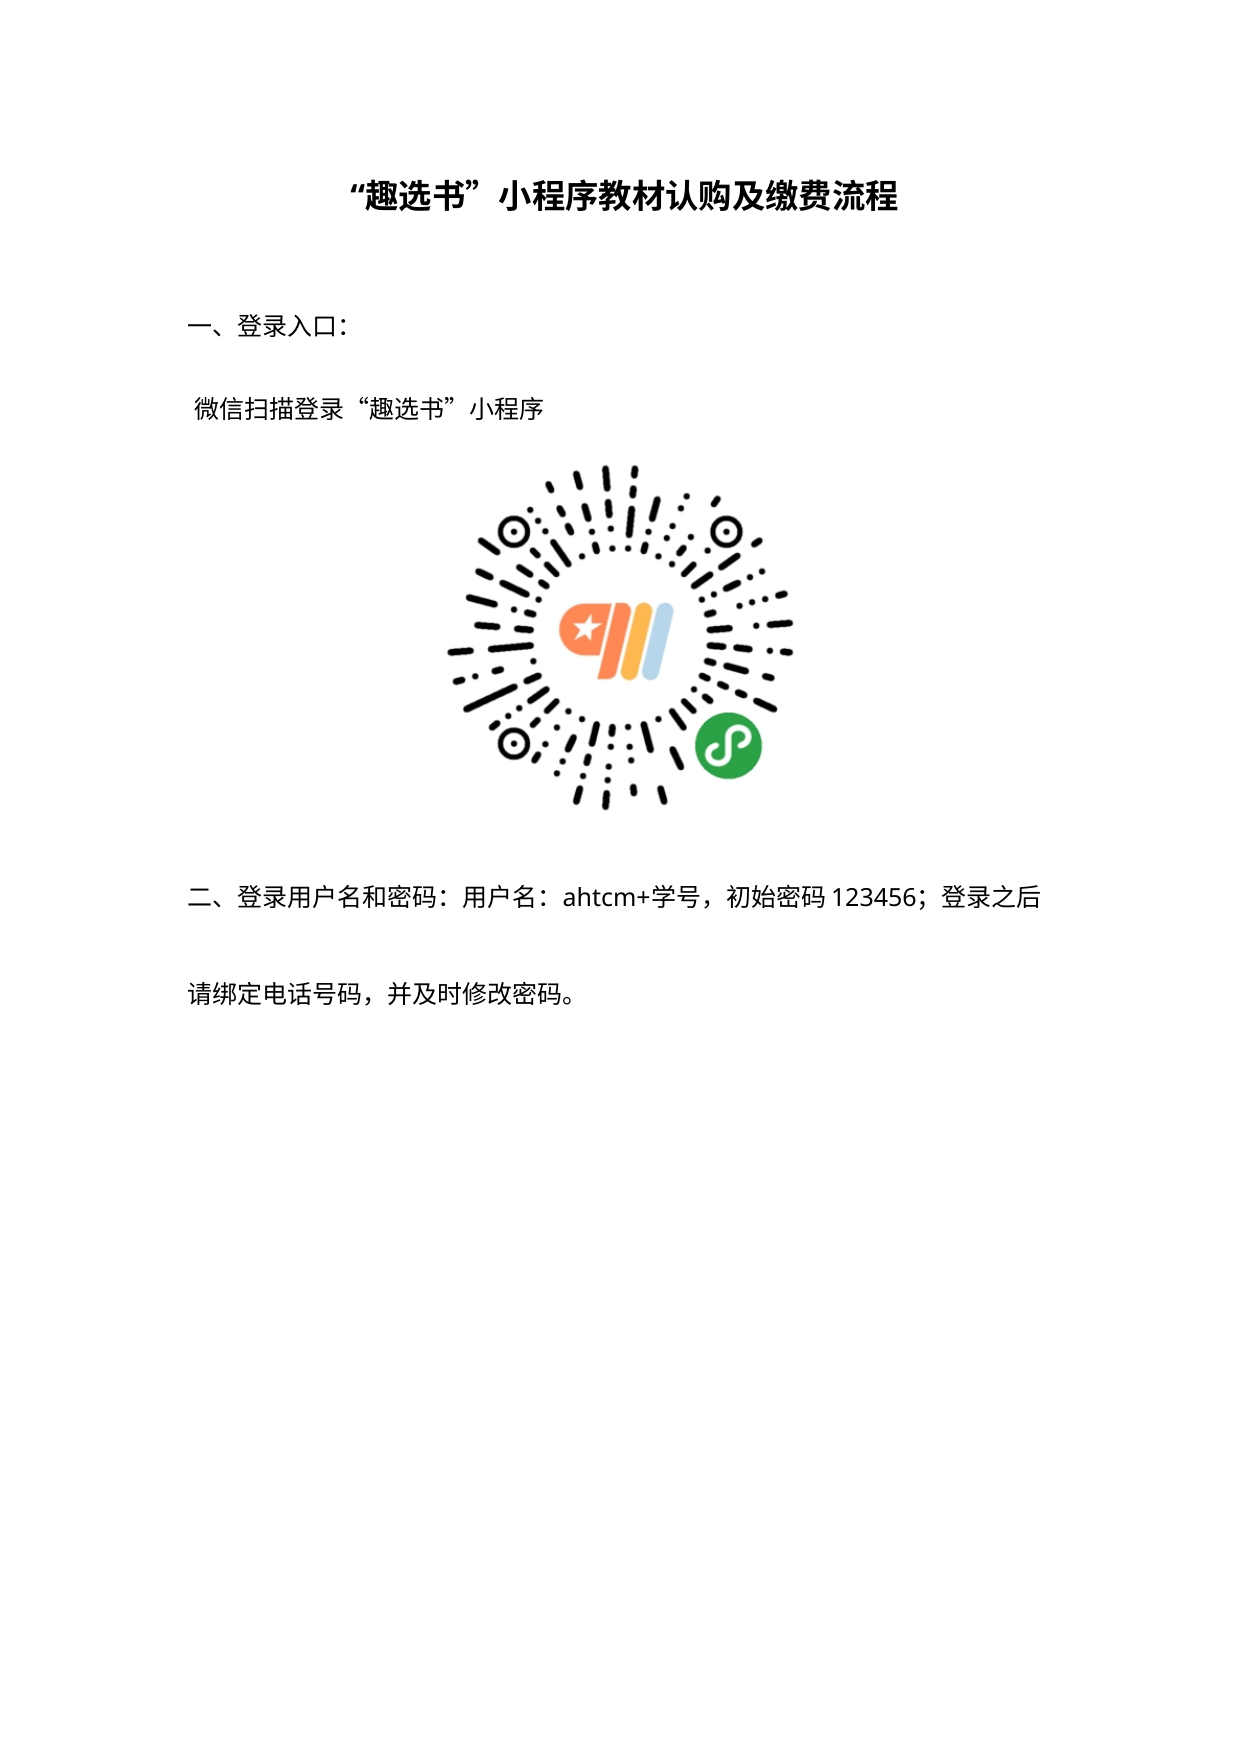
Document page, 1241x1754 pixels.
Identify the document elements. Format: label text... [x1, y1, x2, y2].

picture [441, 458, 800, 817]
text 微信扫描登录“趣选书”小程序 [187, 375, 1053, 440]
text “趣选书”小程序教材认购及缴费流程 [187, 162, 1053, 227]
text 二、登录用户名和密码：用户名：ahtcm+学号，初始密码123456；登录之后请绑定电话号码，并及时修改密码。 [187, 863, 1053, 1026]
text 一、登录入口： [187, 292, 1053, 357]
